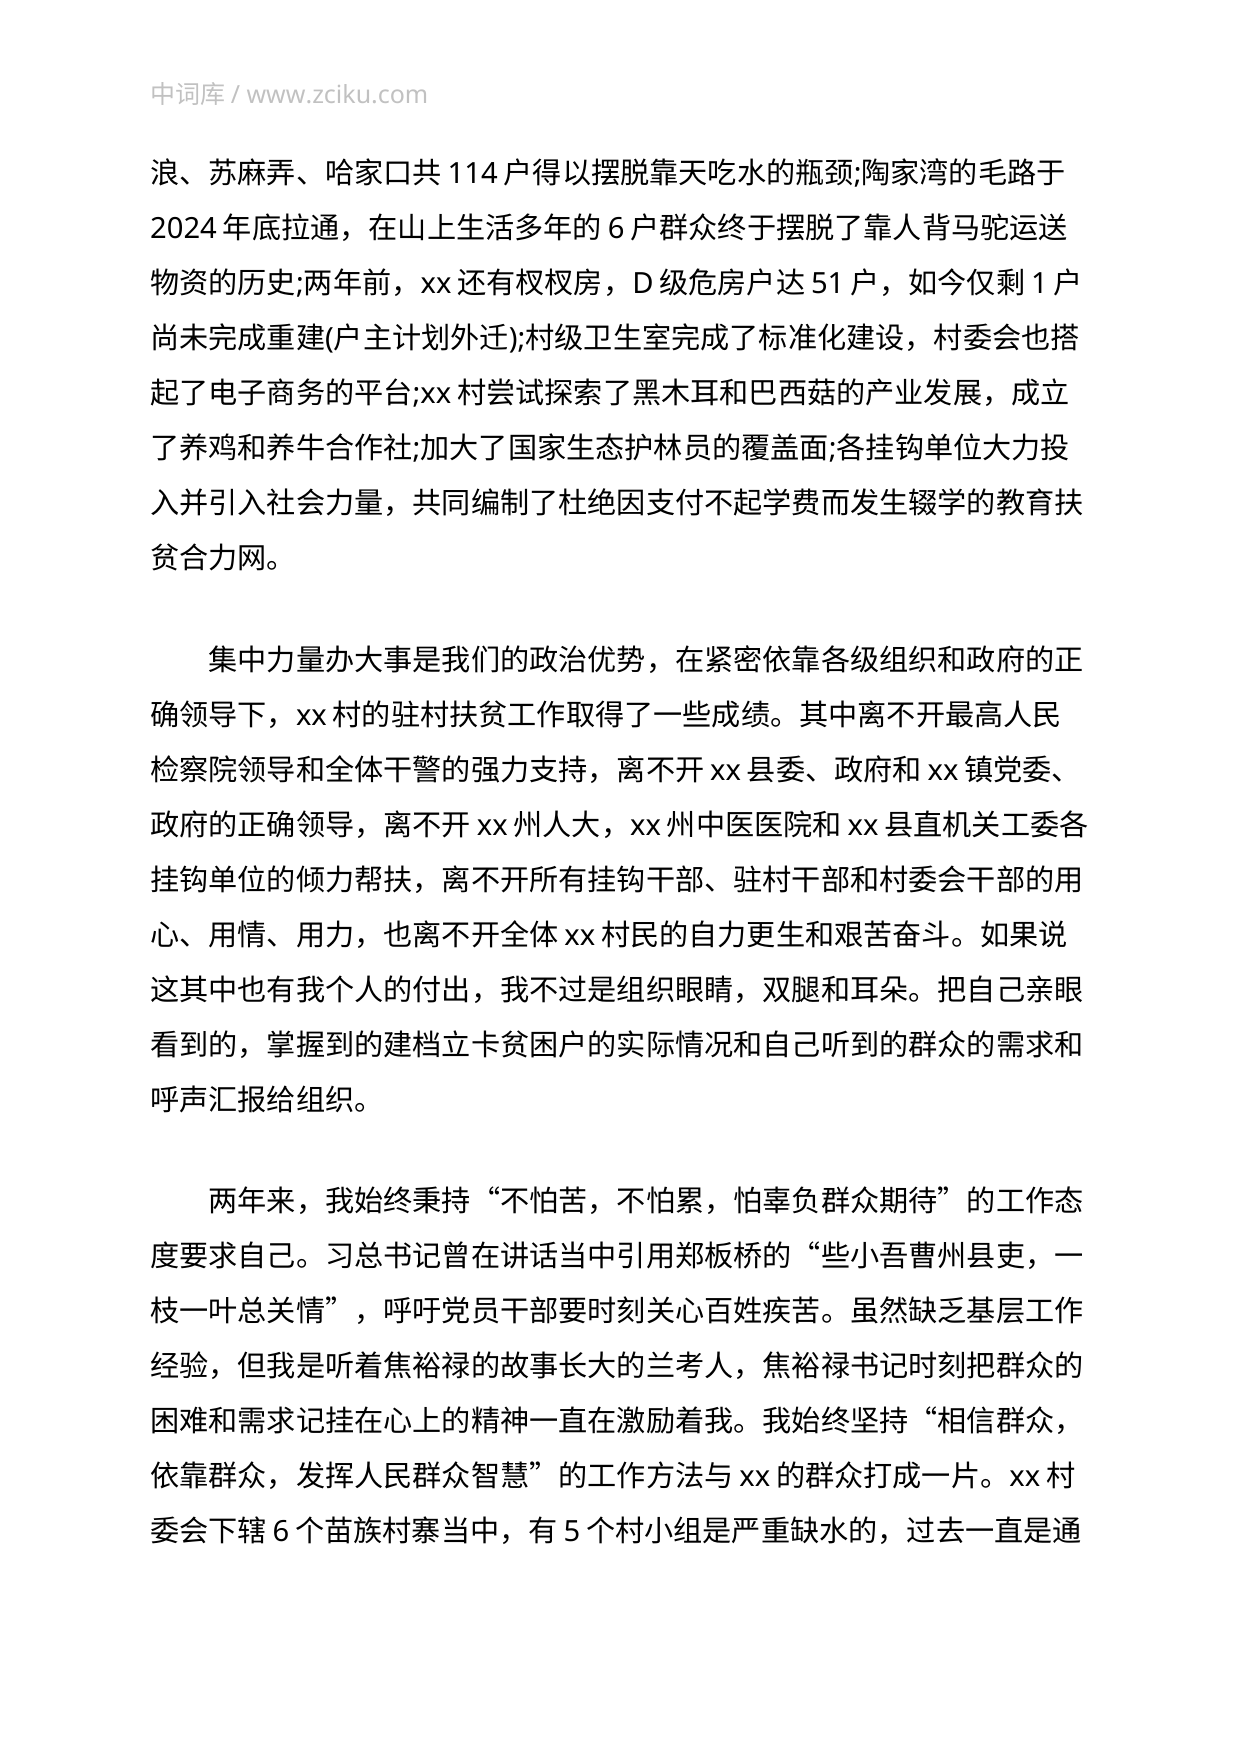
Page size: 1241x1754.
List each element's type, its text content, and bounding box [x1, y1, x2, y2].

text 集中力量办大事是我们的政治优势，在紧密依靠各级组织和政府的正确领导下，xx村的驻村扶贫工作取得了一些成绩。其中离不开最高人民检察院领导和全体干警的强力支持，离不开xx县委、政府和xx镇党委、政府的正确领导，离不开xx州人大，xx州中医医院和xx县直机关工委各挂钩单位的倾力帮扶，离不开所有挂钩干部、驻村干部和村委会干部的用心、用情、用力，也离不开全体xx村民的自力更生和艰苦奋斗。如果说这其中也有我个人的付出，我不过是组织眼睛，双腿和耳朵。把自己亲眼看到的，掌握到的建档立卡贫困户的实际情况和自己听到的群众的需求和呼声汇报给组织。 [150, 637, 1090, 1118]
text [150, 1178, 1090, 1550]
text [150, 150, 1090, 577]
